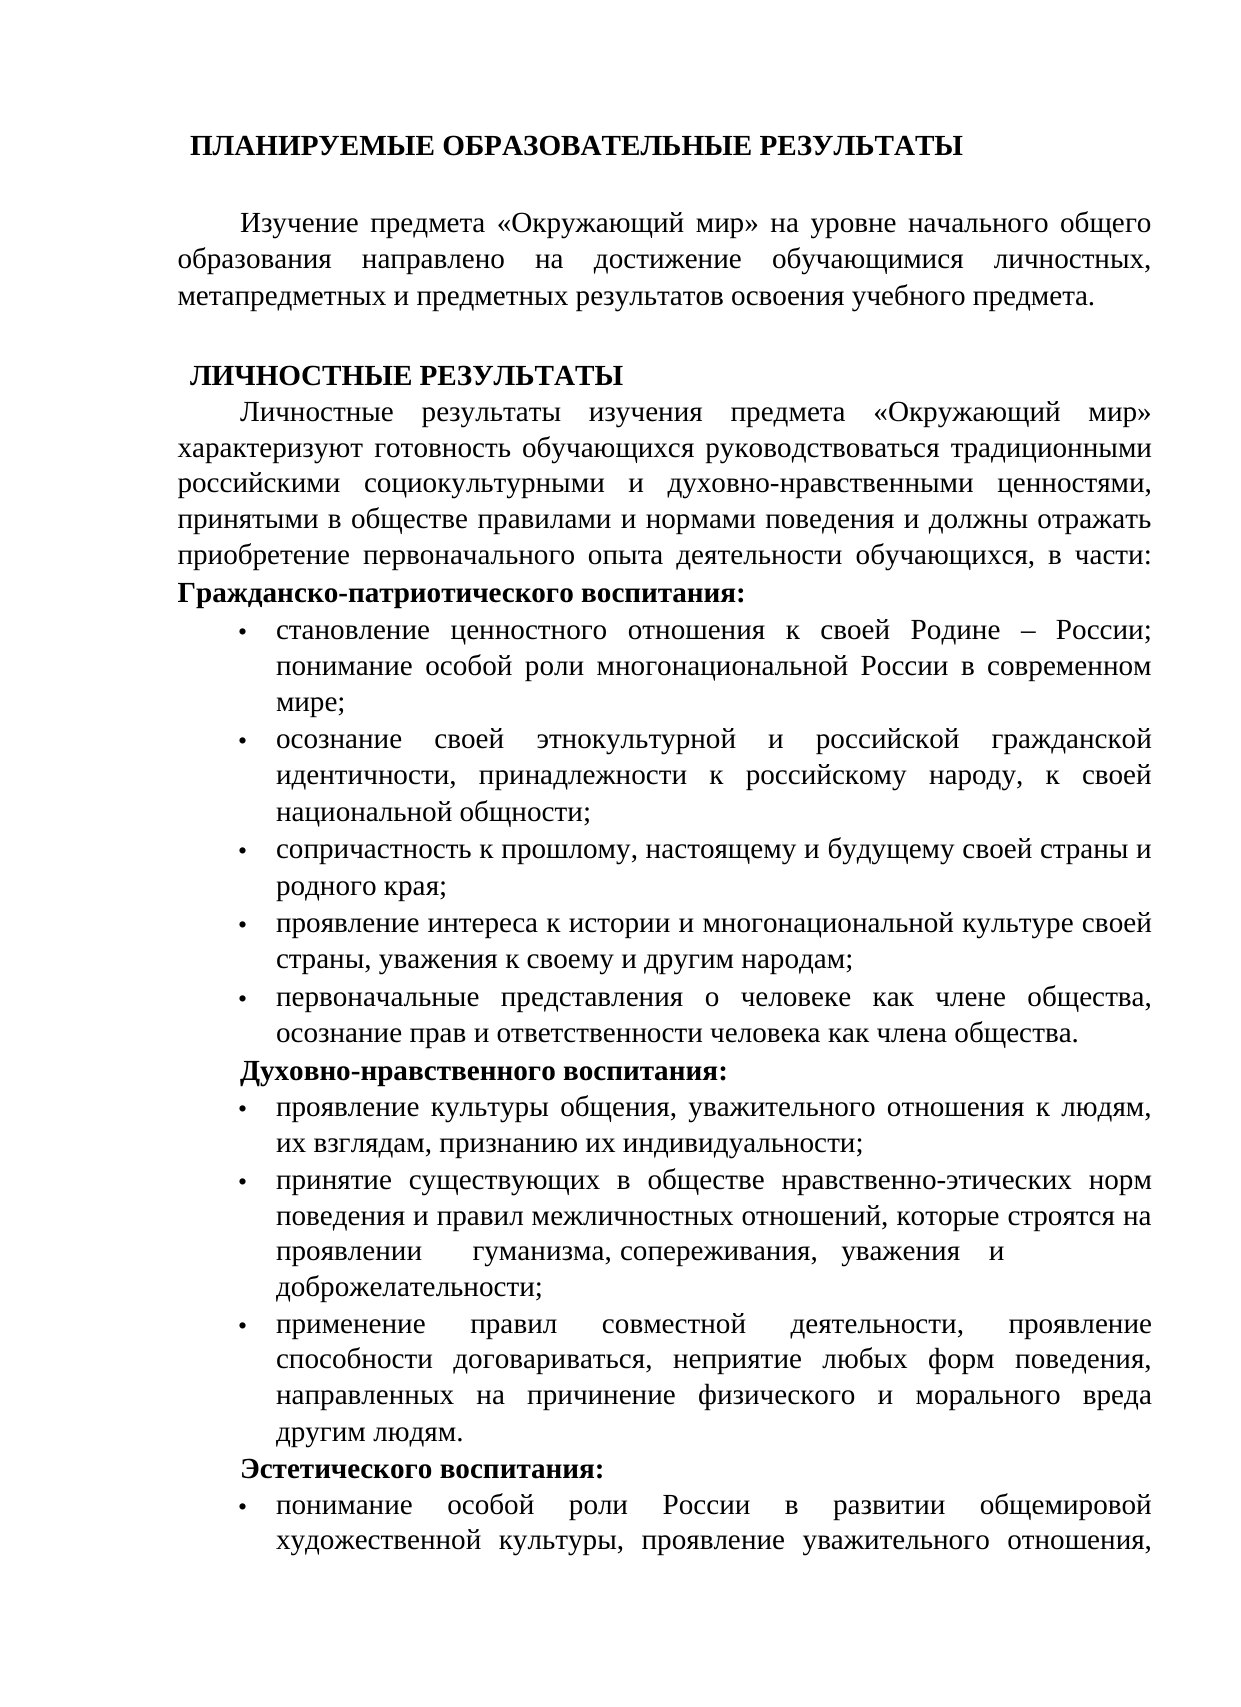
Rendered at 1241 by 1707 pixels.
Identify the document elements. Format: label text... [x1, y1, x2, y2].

list первоначальные представления о человеке как члене общества, осознание прав и ответственности человека как члена общества. [238, 979, 1152, 1050]
subtitle ПЛАНИРУЕМЫЕ ОБРАЗОВАТЕЛЬНЫЕ РЕЗУЛЬТАТЫ [190, 128, 1152, 161]
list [238, 1487, 1152, 1556]
list сопричастность к прошлому, настоящему и будущему своей страны и родного края; [238, 831, 1152, 902]
list применение правил совместной деятельности, проявление способности договариваться, неприятие любых форм поведения, направленных на причинение физического и морального вреда другим людям. [238, 1306, 1152, 1448]
list проявление культуры общения, уважительного отношения к людям, их взглядам, признанию их индивидуальности; [238, 1089, 1152, 1160]
list принятие существующих в обществе нравственно-этических норм поведения и правил межличностных отношений, которые строятся на проявлении гуманизма, сопереживания, уважения и доброжелательности; [238, 1162, 1152, 1304]
text Личностные результаты изучения предмета «Окружающий мир» характеризуют готовность обучающихся руководствоваться традиционными российскими социокультурными и духовно-нравственными ценностями, принятыми в обществе правилами и нормами поведения и должны отражать приобретение первоначального опыта деятельности обучающихся, в части: Гражданско-патриотического воспитания: [177, 394, 1152, 610]
list проявление интереса к истории и многонациональной культуре своей страны, уважения к своему и другим народам; [238, 905, 1152, 976]
subtitle ЛИЧНОСТНЫЕ РЕЗУЛЬТАТЫ [190, 358, 1152, 392]
list становление ценностного отношения к своей Родине – России; понимание особой роли многонациональной России в современном мире; [238, 612, 1152, 719]
list осознание своей этнокультурной и российской гражданской идентичности, принадлежности к российскому народу, к своей национальной общности; [238, 722, 1152, 828]
text Эстетического воспитания: [240, 1451, 1152, 1484]
text Духовно-нравственного воспитания: [240, 1053, 1152, 1086]
text Изучение предмета «Окружающий мир» на уровне начального общего образования направлено на достижение обучающимися личностных, метапредметных и предметных результатов освоения учебного предмета. [177, 205, 1152, 312]
